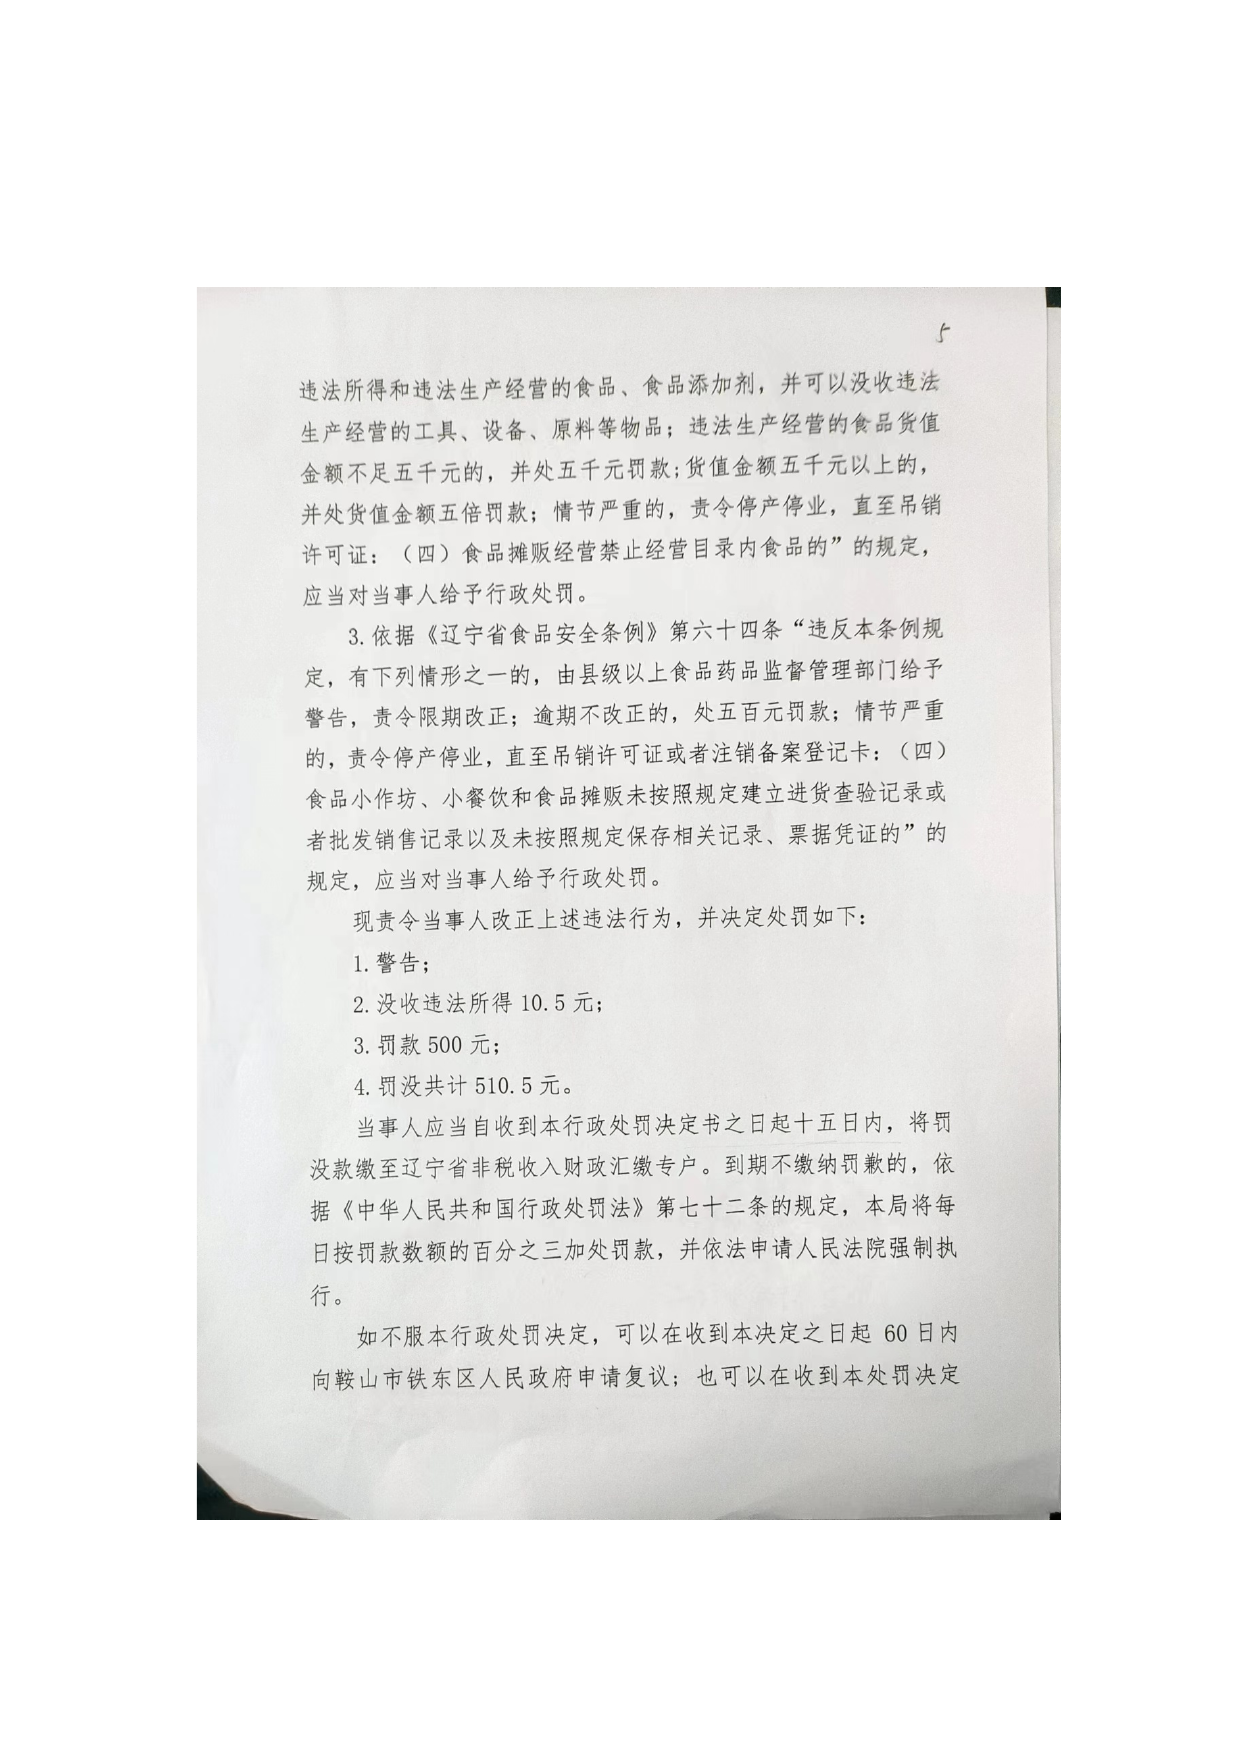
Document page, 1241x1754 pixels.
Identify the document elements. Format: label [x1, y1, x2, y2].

picture [196, 287, 1061, 1520]
